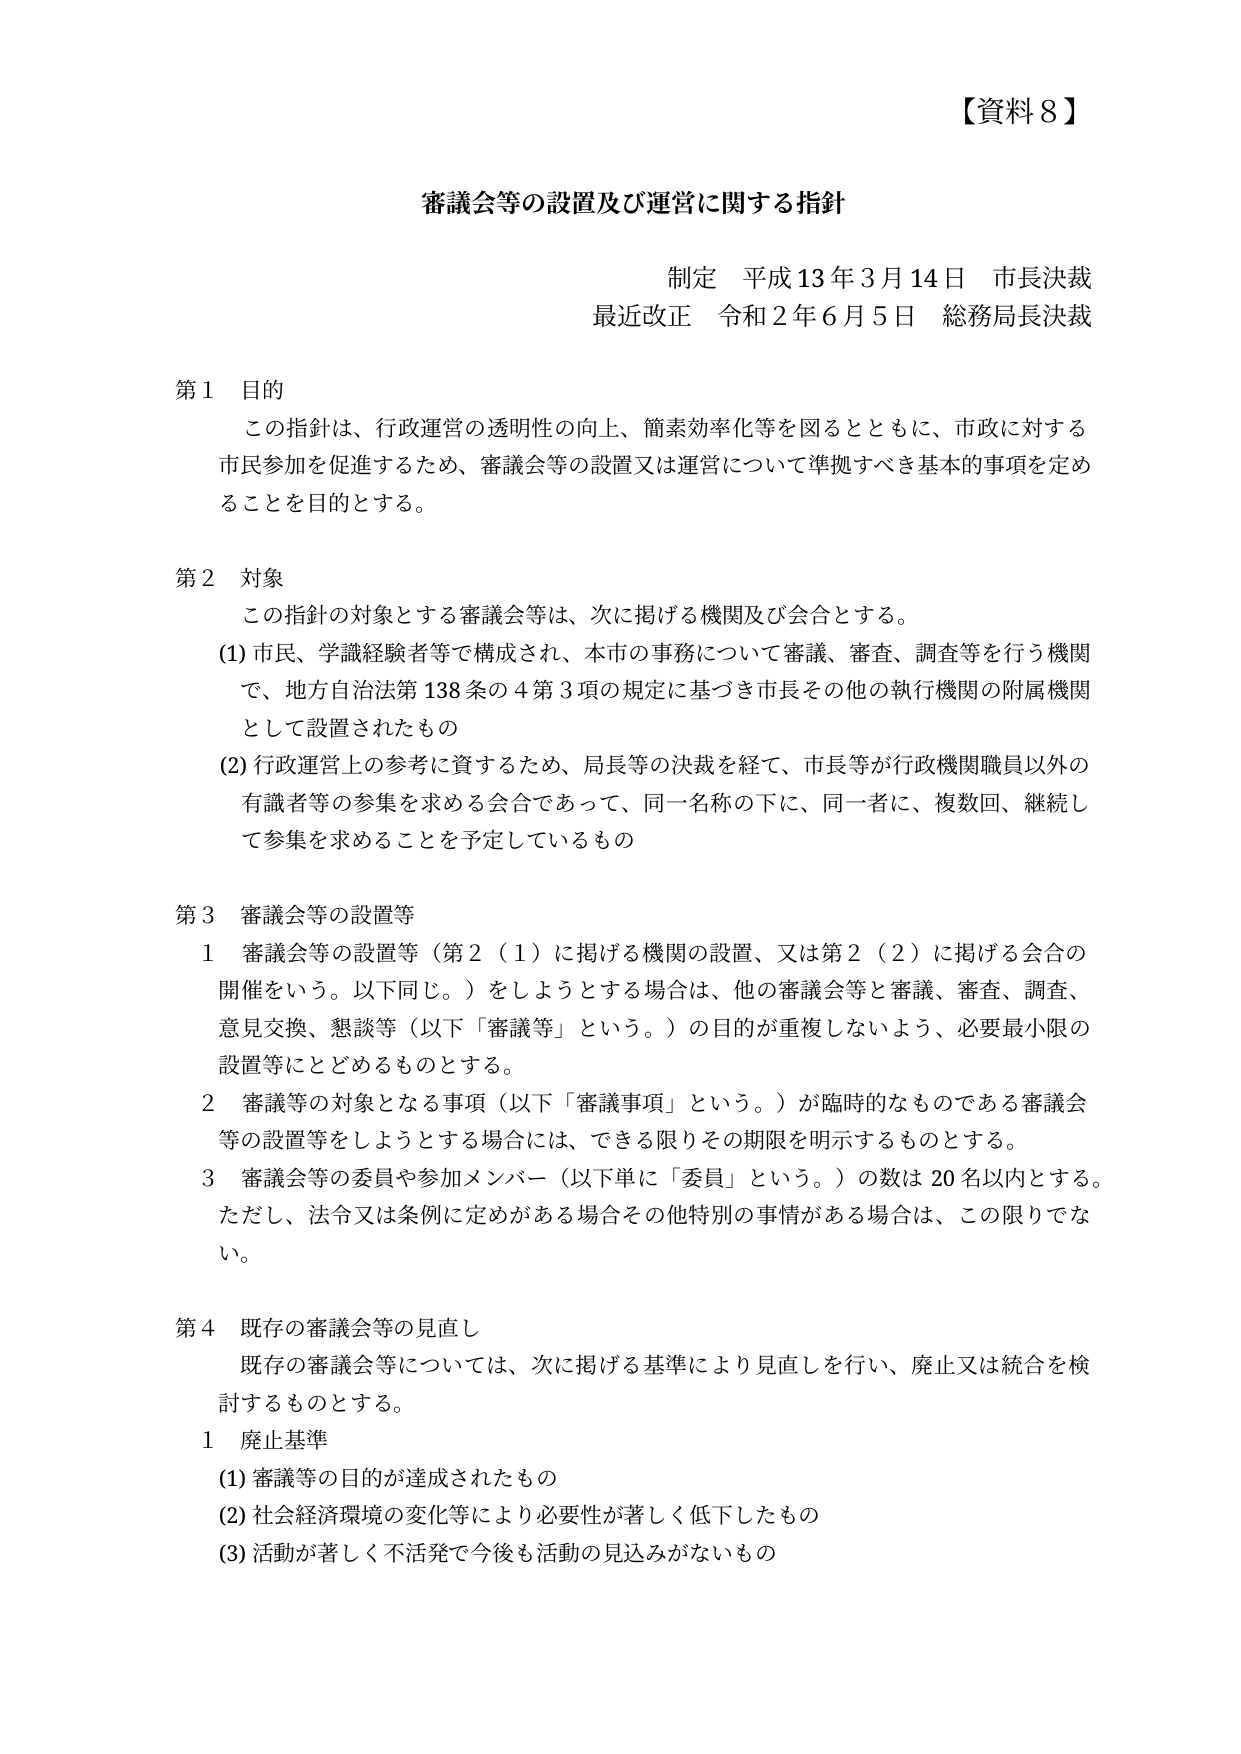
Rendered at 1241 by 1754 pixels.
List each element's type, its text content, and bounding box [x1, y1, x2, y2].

text (1) 市民、学識経験者等で構成され、本市の事務について審議、審査、調査等を行う機関で、地方自治法第138条の４第３項の規定に基づき市長その他の執行機関の附属機関として設置されたもの [219, 633, 1092, 746]
text 第４ 既存の審議会等の見直し [175, 1308, 1092, 1346]
text ３ 審議会等の委員や参加メンバー（以下単に「委員」という。）の数は20名以内とする。ただし、法令又は条例に定めがある場合その他特別の事情がある場合は、この限りでない。 [175, 1158, 1092, 1271]
text １ 審議会等の設置等（第２（１）に掲げる機関の設置、又は第２（２）に掲げる会合の開催をいう。以下同じ。）をしようとする場合は、他の審議会等と審議、審査、調査、意見交換、懇談等（以下「審議等」という。）の目的が重複しないよう、必要最小限の設置等にとどめるものとする。 [175, 933, 1092, 1083]
text 既存の審議会等については、次に掲げる基準により見直しを行い、廃止又は統合を検討するものとする。 [219, 1346, 1092, 1421]
text (1) 審議等の目的が達成されたもの [175, 1458, 1092, 1496]
text 最近改正 令和２年６月５日 総務局長決裁 [175, 296, 1092, 333]
text 第３ 審議会等の設置等 [175, 896, 1092, 933]
text (3) 活動が著しく不活発で今後も活動の見込みがないもの [175, 1533, 1092, 1571]
text (2) 行政運営上の参考に資するため、局長等の決裁を経て、市長等が行政機関職員以外の有識者等の参集を求める会合であって、同一名称の下に、同一者に、複数回、継続して参集を求めることを予定しているもの [219, 746, 1092, 858]
text １ 廃止基準 [175, 1421, 1092, 1458]
text 第２ 対象 [175, 558, 1092, 596]
text 第１ 目的 [175, 371, 1092, 408]
text 制定 平成13年３月14日 市長決裁 [175, 258, 1092, 296]
text (2) 社会経済環境の変化等により必要性が著しく低下したもの [175, 1496, 1092, 1533]
text この指針は、行政運営の透明性の向上、簡素効率化等を図るとともに、市政に対する市民参加を促進するため、審議会等の設置又は運営について準拠すべき基本的事項を定めることを目的とする。 [175, 408, 1092, 521]
text この指針の対象とする審議会等は、次に掲げる機関及び会合とする。 [175, 596, 1092, 633]
text ２ 審議等の対象となる事項（以下「審議事項」という。）が臨時的なものである審議会等の設置等をしようとする場合には、できる限りその期限を明示するものとする。 [175, 1083, 1092, 1158]
text 審議会等の設置及び運営に関する指針 [175, 183, 1092, 221]
